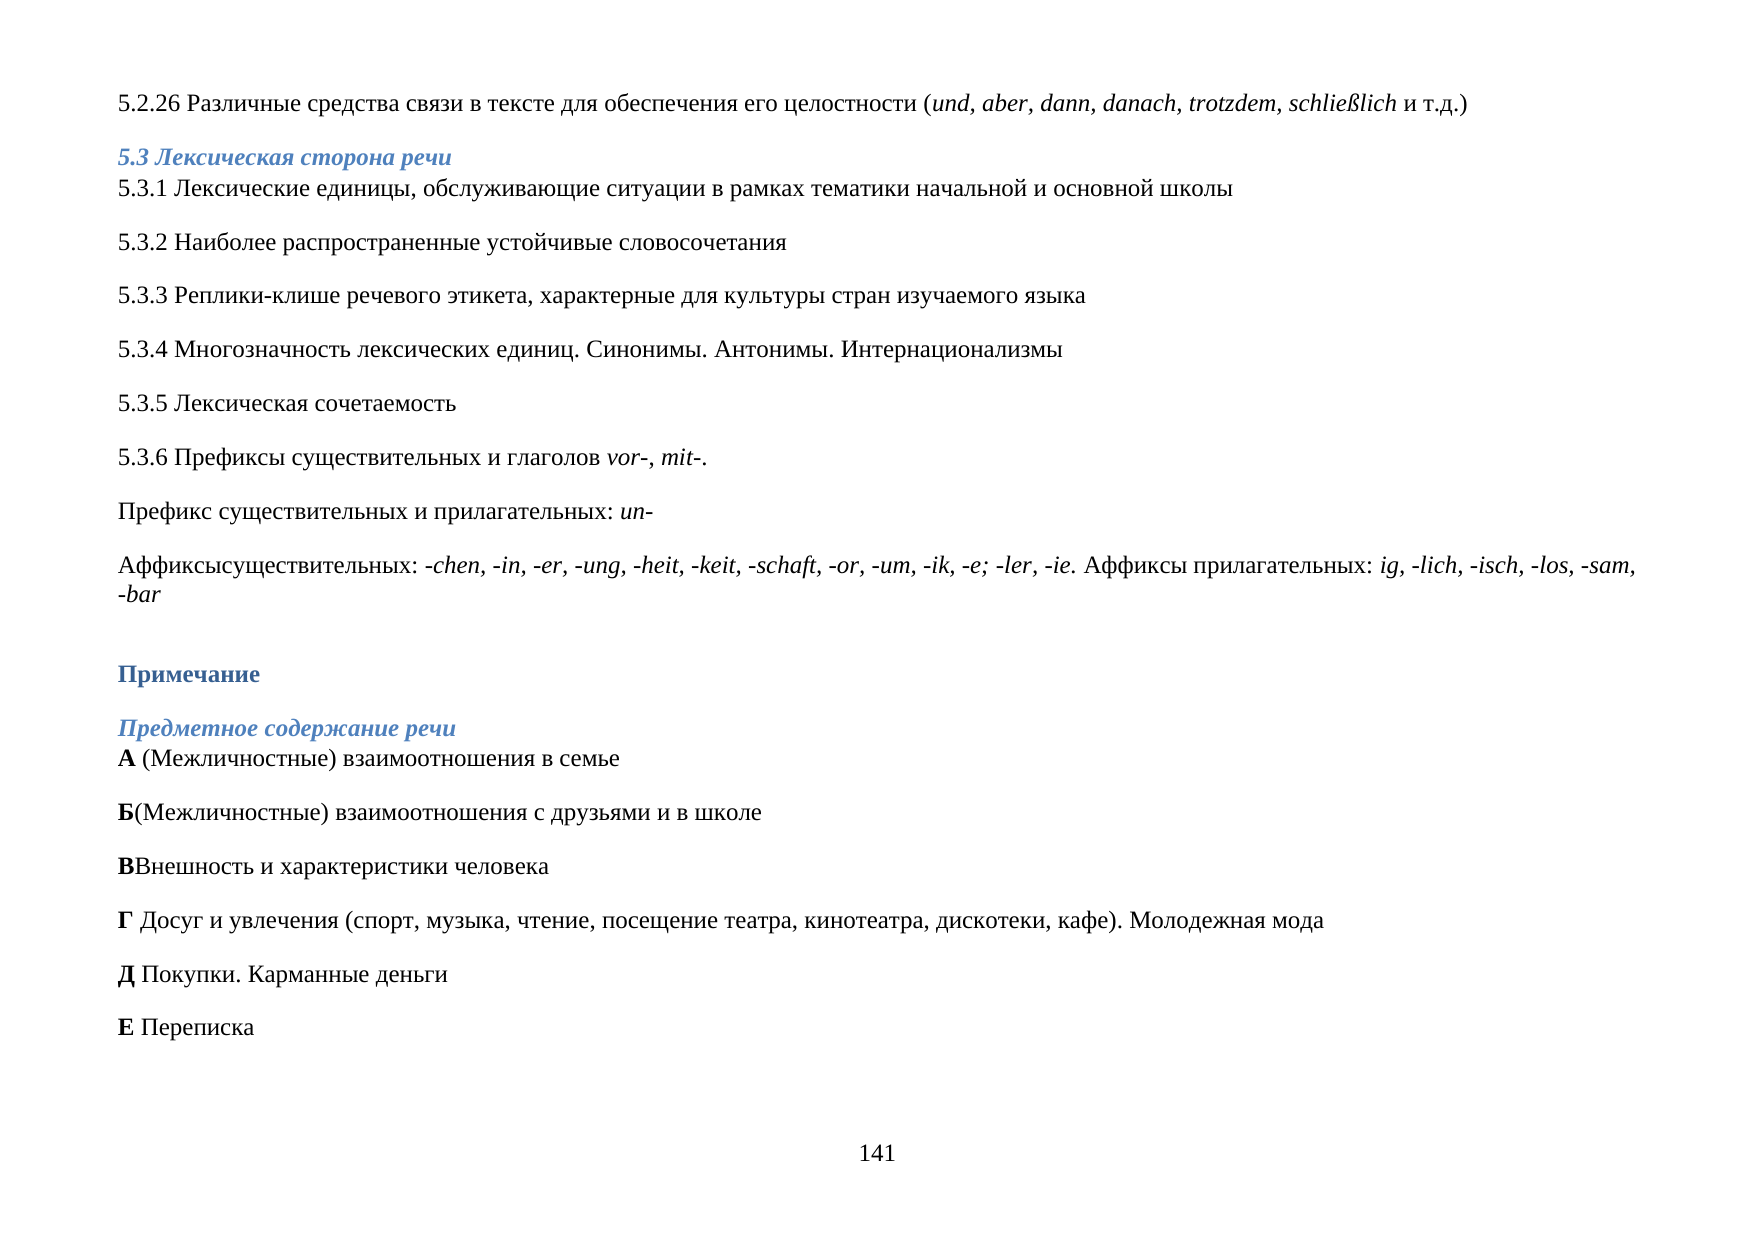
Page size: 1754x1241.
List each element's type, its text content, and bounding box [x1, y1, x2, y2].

text Е Переписка [118, 1012, 1630, 1041]
text 5.3.1 Лексические единицы, обслуживающие ситуации в рамках тематики начальной и основной школы [118, 173, 1630, 202]
text 5.3.4 Многозначность лексических единиц. Синонимы. Антонимы. Интернационализмы [118, 334, 1630, 363]
text Предметное содержание речи [118, 713, 1636, 742]
text 5.3 Лексическая сторона речи [118, 142, 1636, 171]
text A (Межличностные) взаимоотношения в семье [118, 743, 1630, 772]
text 5.3.2 Наиболее распространенные устойчивые словосочетания [118, 227, 1630, 255]
text Г Досуг и увлечения (спорт, музыка, чтение, посещение театра, кинотеатра, дискотеки, кафе). Молодежная мода [118, 905, 1630, 933]
text 5.2.26 Различные средства связи в тексте для обеспечения его целостности (und, aber, dann, danach, trotzdem, schließlich и т.д.) [118, 88, 1630, 117]
text 5.3.3 Реплики-клише речевого этикета, характерные для культуры стран изучаемого языка [118, 281, 1630, 309]
text Аффиксысуществительных: -chen, -in, -er, -ung, -heit, -keit, -schaft, -or, -um, -ik, -e; -ler, -ie. Аффиксы прилагательных: ig, -lich, -isch, -los, -sam, -bar [118, 550, 1636, 608]
text 5.3.6 Префиксы существительных и глаголов vor-, mit-. [118, 442, 1630, 471]
text Д Покупки. Карманные деньги [118, 959, 1630, 987]
text Префикс существительных и прилагательных: un- [118, 496, 1630, 525]
text ВВнешность и характеристики человека [118, 851, 1630, 880]
text Б(Межличностные) взаимоотношения с друзьями и в школе [118, 797, 1630, 826]
text Примечание [118, 659, 1636, 688]
text 5.3.5 Лексическая сочетаемость [118, 388, 1630, 417]
